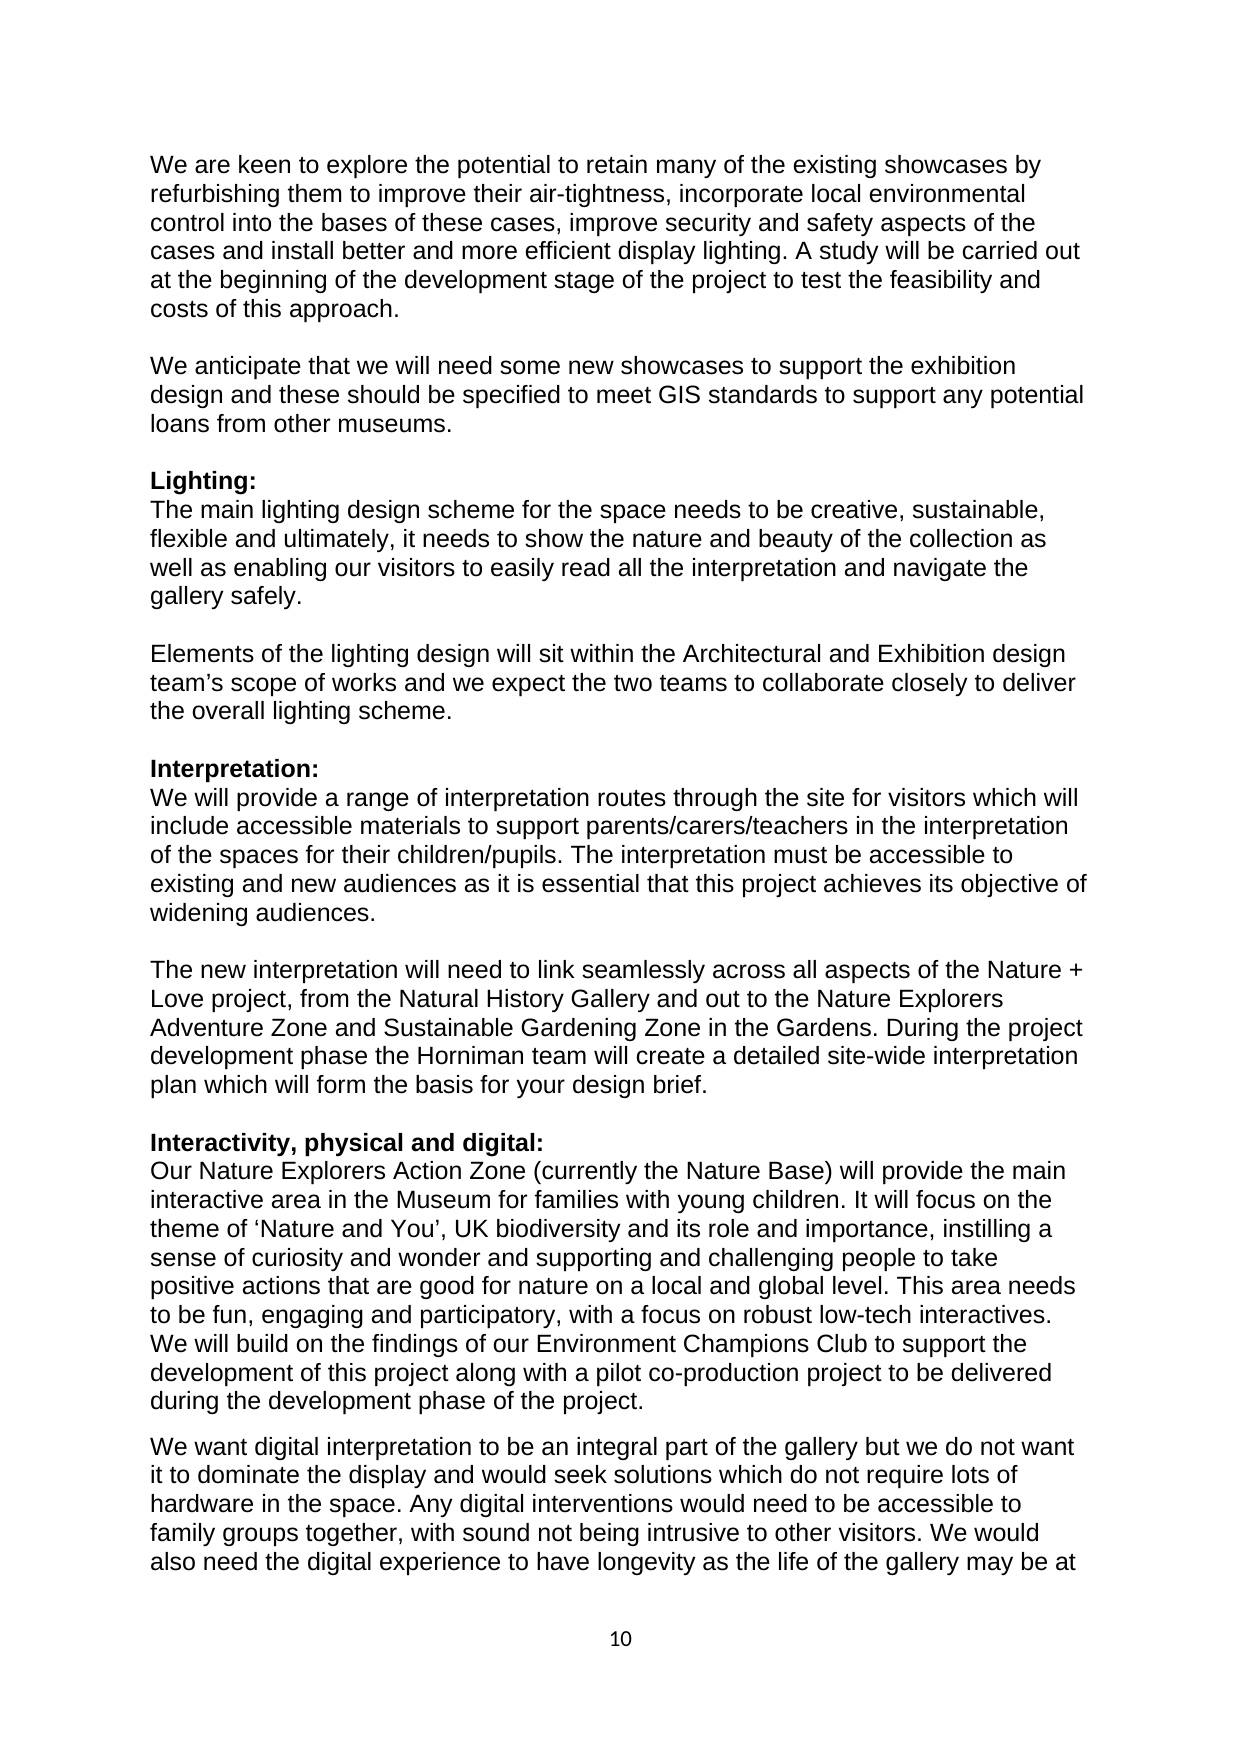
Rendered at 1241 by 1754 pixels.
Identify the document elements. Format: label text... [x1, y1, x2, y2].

text We anticipate that we will need some new showcases to support the exhibition design and these should be specified to meet GIS standards to support any potential loans from other museums. [150, 351, 1090, 437]
text Elements of the lighting design will sit within the Architectural and Exhibition design team’s scope of works and we expect the two teams to collaborate closely to deliver the overall lighting scheme. [150, 639, 1090, 725]
text Lighting: [150, 466, 1090, 495]
text Our Nature Explorers Action Zone (currently the Nature Base) will provide the main interactive area in the Museum for families with young children. It will focus on the theme of ‘Nature and You’, UK biodiversity and its role and importance, instilling a sense of curiosity and wonder and supporting and challenging people to take positive actions that are good for nature on a local and global level. This area needs to be fun, engaging and participatory, with a focus on robust low-tech interactives. We will build on the findings of our Environment Champions Club to support the development of this project along with a pilot co-production project to be delivered during the development phase of the project. [150, 1156, 1090, 1415]
text The main lighting design scheme for the space needs to be creative, sustainable, flexible and ultimately, it needs to show the nature and beauty of the collection as well as enabling our visitors to easily read all the interpretation and navigate the gallery safely. [150, 495, 1090, 610]
text We are keen to explore the potential to retain many of the existing showcases by refurbishing them to improve their air-tightness, incorporate local environmental control into the bases of these cases, improve security and safety aspects of the cases and install better and more efficient display lighting. A study will be carried out at the beginning of the development stage of the project to test the feasibility and costs of this approach. [150, 150, 1090, 322]
text Interpretation: [150, 754, 1090, 782]
text Interactivity, physical and digital: [150, 1127, 1090, 1156]
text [150, 1432, 1090, 1575]
text We will provide a range of interpretation routes through the site for visitors which will include accessible materials to support parents/carers/teachers in the interpretation of the spaces for their children/pupils. The interpretation must be accessible to existing and new audiences as it is essential that this project achieves its objective of widening audiences. [150, 782, 1090, 926]
text The new interpretation will need to link seamlessly across all aspects of the Nature + Love project, from the Natural History Gallery and out to the Nature Explorers Adventure Zone and Sustainable Gardening Zone in the Gardens. During the project development phase the Horniman team will create a detailed site-wide interpretation plan which will form the basis for your design brief. [150, 955, 1090, 1099]
